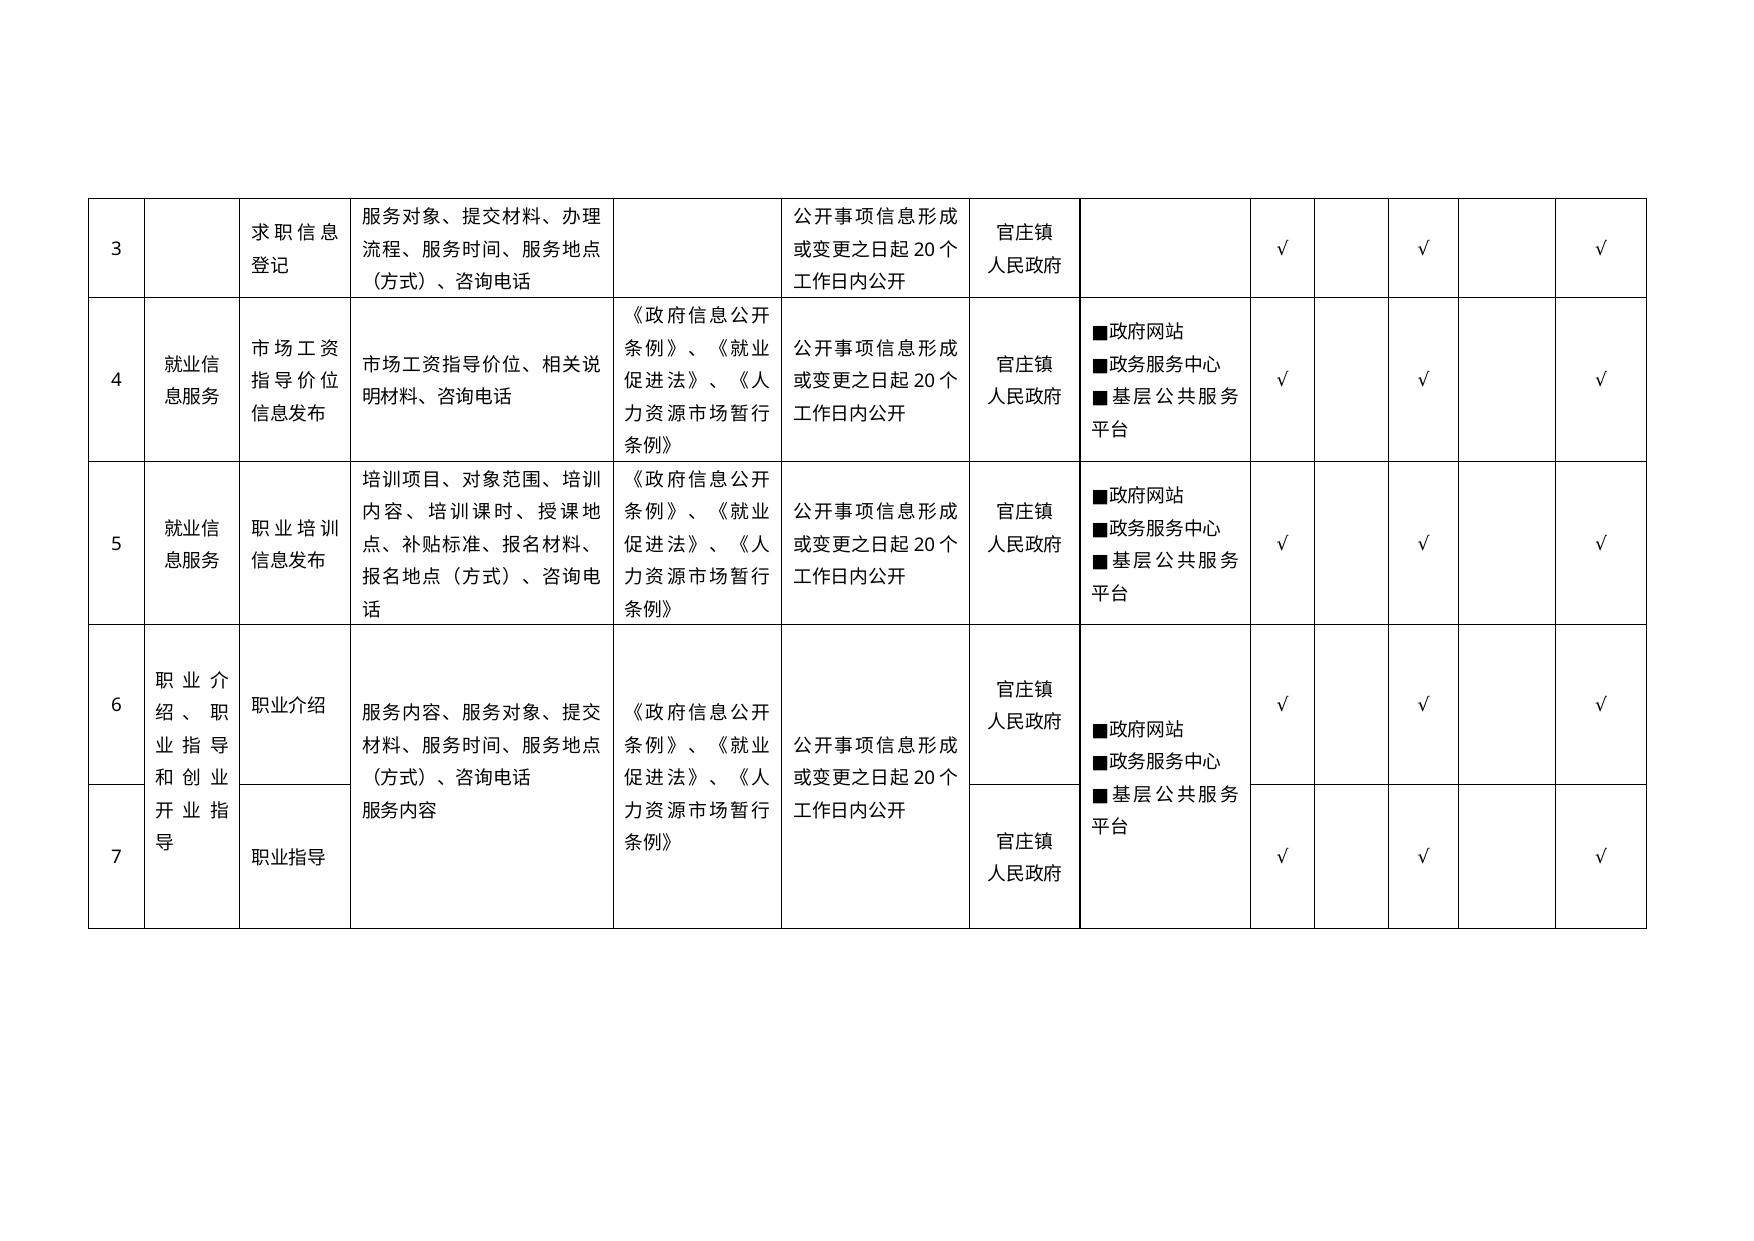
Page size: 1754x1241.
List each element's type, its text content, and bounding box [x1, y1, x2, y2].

table_cell √ [1556, 298, 1646, 461]
table_cell 市场工资指导价位信息发布 [240, 298, 350, 461]
table_cell [1459, 199, 1555, 297]
table_cell 就业信息服务 [145, 462, 239, 624]
table_cell 5 [89, 462, 144, 624]
table_cell ■政府网站 ■政务服务中心 ■基层公共服务平台 [1081, 298, 1250, 461]
table_cell [1315, 298, 1388, 461]
table_cell 官庄镇 人民政府 [970, 625, 1079, 784]
table_cell √ [1389, 785, 1458, 928]
table_cell 《政府信息公开条例》、《就业促进法》、《人力资源市场暂行条例》 [614, 298, 781, 461]
table_cell 7 [89, 785, 144, 928]
table_cell 市场工资指导价位、相关说明材料、咨询电话 [351, 298, 613, 461]
table_cell [1459, 298, 1555, 461]
table_cell 职业介绍、职业指导和创业开业指导 [145, 625, 239, 928]
table_cell 3 [89, 199, 144, 297]
table_cell [1315, 462, 1388, 624]
table_cell [1315, 199, 1388, 297]
table_cell 官庄镇 人民政府 [970, 298, 1079, 461]
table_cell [782, 625, 969, 928]
table_cell [1459, 625, 1555, 784]
table_cell 职业培训信息发布 [240, 462, 350, 624]
table_cell 4 [89, 298, 144, 461]
table_cell √ [1389, 298, 1458, 461]
table_cell 服务内容、服务对象、提交材料、服务时间、服务地点（方式）、咨询电话 服务内容 [351, 625, 613, 928]
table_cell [782, 199, 969, 297]
table_cell √ [1556, 462, 1646, 624]
table_cell √ [1389, 199, 1458, 297]
table_cell 公开事项信息形成或变更之日起20个工作日内公开 [782, 298, 969, 461]
table_cell √ [1251, 298, 1314, 461]
table_cell √ [1251, 785, 1314, 928]
table_cell 公开事项信息形成或变更之日起20个工作日内公开 [782, 462, 969, 624]
table_cell [1315, 785, 1388, 928]
table_cell 就业信息服务 [145, 298, 239, 461]
table_cell ■政府网站 ■政务服务中心 ■基层公共服务平台 [1081, 462, 1250, 624]
table_cell [1459, 462, 1555, 624]
table_cell 6 [89, 625, 144, 784]
table_cell √ [1556, 199, 1646, 297]
table_cell 《政府信息公开条例》、《就业促进法》、《人力资源市场暂行条例》 [614, 462, 781, 624]
table_cell 服务对象、提交材料、办理流程、服务时间、服务地点（方式）、咨询电话 [351, 199, 613, 297]
table_cell √ [1251, 462, 1314, 624]
table_cell √ [1556, 625, 1646, 784]
table_cell 求职信息登记 [240, 199, 350, 297]
table_cell √ [1251, 199, 1314, 297]
table_cell 官庄镇 人民政府 [970, 199, 1079, 297]
table_cell 职业介绍 [240, 625, 350, 784]
table_cell 官庄镇 人民政府 [970, 462, 1079, 624]
table_cell √ [1556, 785, 1646, 928]
table_cell √ [1251, 625, 1314, 784]
table_cell 职业指导 [240, 785, 350, 928]
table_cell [1081, 625, 1250, 928]
table_cell 官庄镇 人民政府 [970, 785, 1079, 928]
table_cell √ [1389, 625, 1458, 784]
table_cell √ [1389, 462, 1458, 624]
table_cell [1315, 625, 1388, 784]
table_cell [614, 625, 781, 928]
table_cell 培训项目、对象范围、培训内容、培训课时、授课地点、补贴标准、报名材料、报名地点（方式）、咨询电话 [351, 462, 613, 624]
table_cell [1459, 785, 1555, 928]
